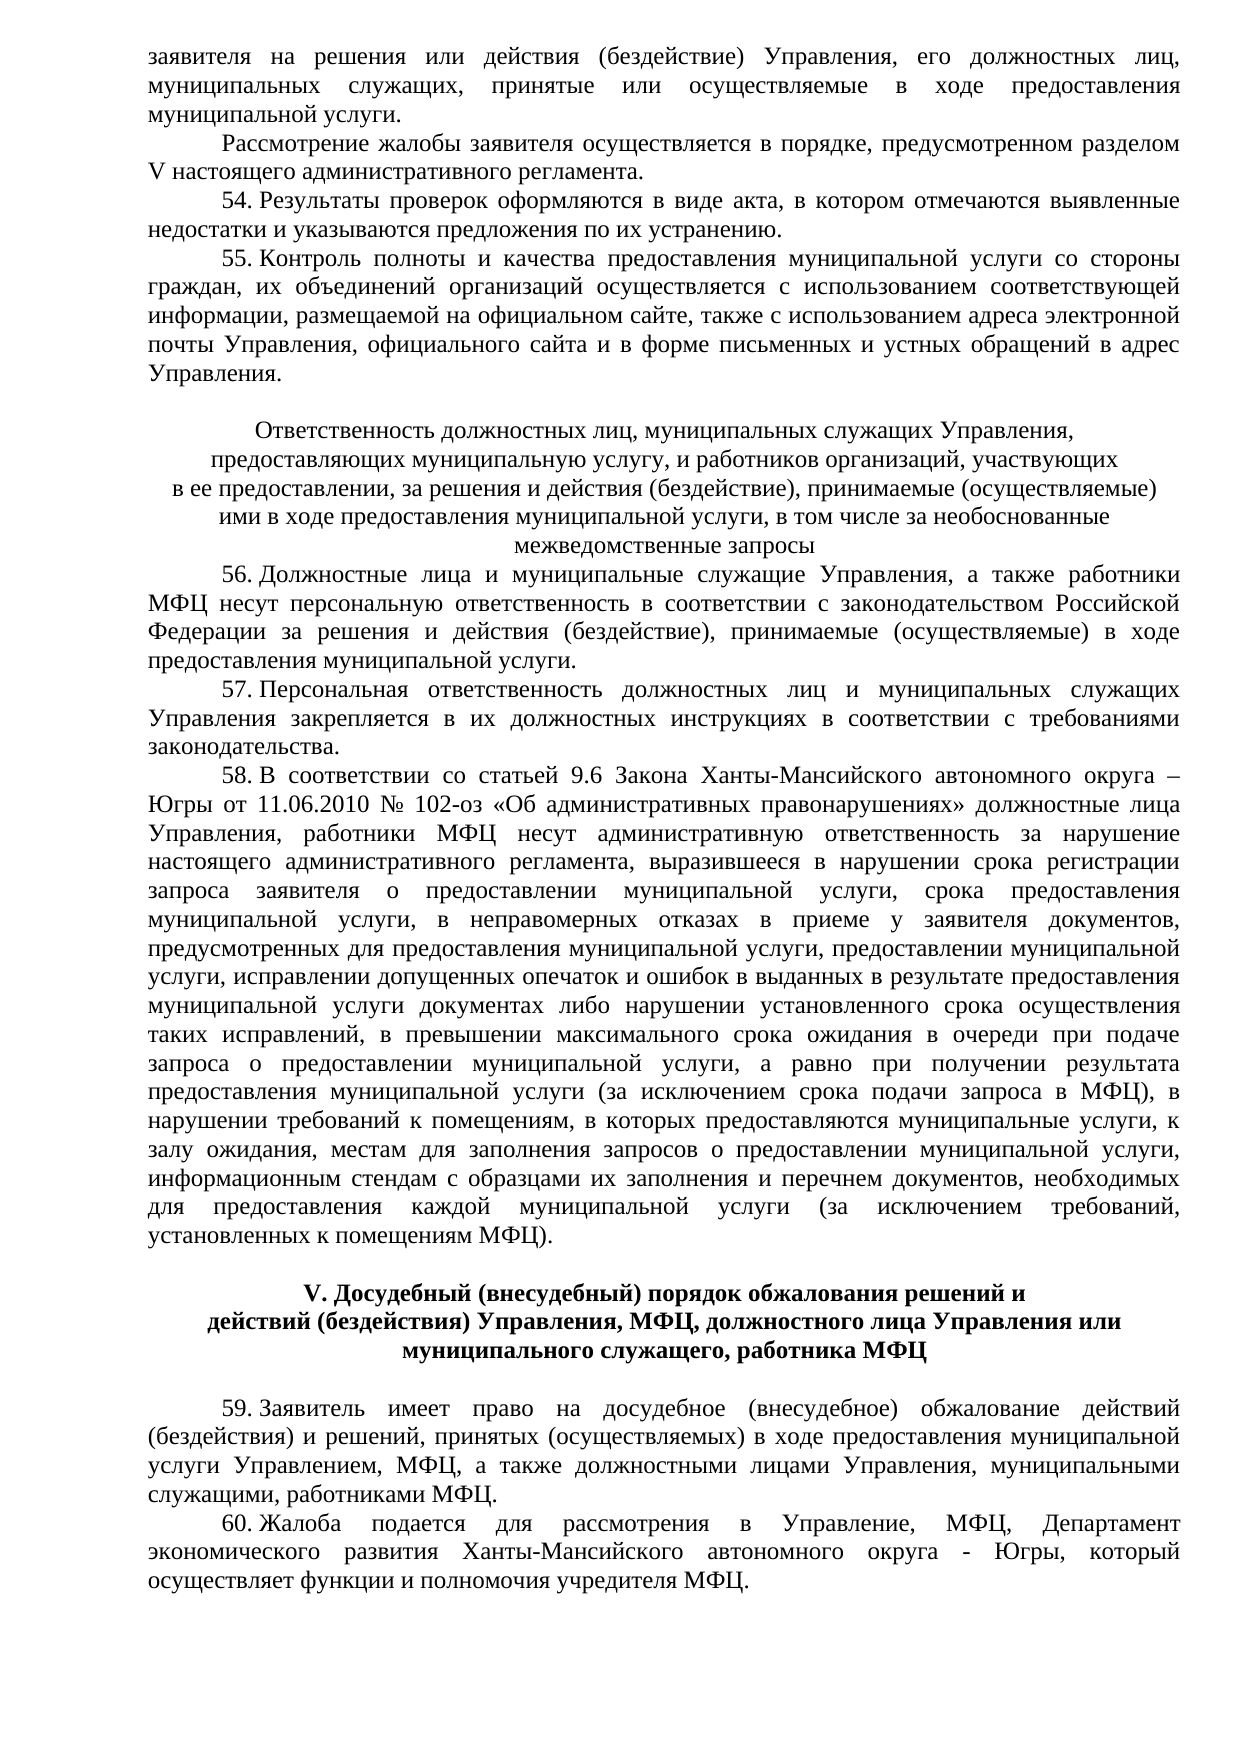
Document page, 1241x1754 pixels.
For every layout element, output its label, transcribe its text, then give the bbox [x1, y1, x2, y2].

text 55. Контроль полноты и качества предоставления муниципальной услуги со стороны граждан, их объединений организаций осуществляется с использованием соответствующей информации, размещаемой на официальном сайте, также с использованием адреса электронной почты Управления, официального сайта и в форме письменных и устных обращений в адрес Управления. [148, 243, 1181, 386]
text в ее предоставлении, за решения и действия (бездействие), принимаемые (осуществляемые) ими в ходе предоставления муниципальной услуги, в том числе за необоснованные межведомственные запросы [148, 473, 1181, 559]
text 54. Результаты проверок оформляются в виде акта, в котором отмечаются выявленные недостатки и указываются предложения по их устранению. [148, 185, 1181, 243]
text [148, 41, 1181, 128]
text 57. Персональная ответственность должностных лиц и муниципальных служащих Управления закрепляется в их должностных инструкциях в соответствии с требованиями законодательства. [148, 674, 1181, 760]
text Рассмотрение жалобы заявителя осуществляется в порядке, предусмотренном разделом V настоящего административного регламента. [148, 128, 1181, 185]
text 56. Должностные лица и муниципальные служащие Управления, а также работники МФЦ несут персональную ответственность в соответствии с законодательством Российской Федерации за решения и действия (бездействие), принимаемые (осуществляемые) в ходе предоставления муниципальной услуги. [148, 559, 1181, 674]
text 58. В соответствии со статьей 9.6 Закона Ханты-Мансийского автономного округа – Югры от 11.06.2010 № 102-оз «Об административных правонарушениях» должностные лица Управления, работники МФЦ несут административную ответственность за нарушение настоящего административного регламента, выразившееся в нарушении срока регистрации запроса заявителя о предоставлении муниципальной услуги, срока предоставления муниципальной услуги, в неправомерных отказах в приеме у заявителя документов, предусмотренных для предоставления муниципальной услуги, предоставлении муниципальной услуги, исправлении допущенных опечаток и ошибок в выданных в результате предоставления муниципальной услуги документах либо нарушении установленного срока осуществления таких исправлений, в превышении максимального срока ожидания в очереди при подаче запроса о предоставлении муниципальной услуги, а равно при получении результата предоставления муниципальной услуги (за исключением срока подачи запроса в МФЦ), в нарушении требований к помещениям, в которых предоставляются муниципальные услуги, к залу ожидания, местам для заполнения запросов о предоставлении муниципальной услуги, информационным стендам с образцами их заполнения и перечнем документов, необходимых для предоставления каждой муниципальной услуги (за исключением требований, установленных к помещениям МФЦ). [148, 760, 1181, 1249]
text предоставляющих муниципальную услугу, и работников организаций, участвующих [148, 444, 1181, 473]
text V. Досудебный (внесудебный) порядок обжалования решений и [148, 1278, 1181, 1306]
text 60. Жалоба подается для рассмотрения в Управление, МФЦ, Департамент экономического развития Ханты-Мансийского автономного округа - Югры, который осуществляет функции и полномочия учредителя МФЦ. [148, 1508, 1181, 1594]
text Ответственность должностных лиц, муниципальных служащих Управления, [148, 415, 1181, 444]
text 59. Заявитель имеет право на досудебное (внесудебное) обжалование действий (бездействия) и решений, принятых (осуществляемых) в ходе предоставления муниципальной услуги Управлением, МФЦ, а также должностными лицами Управления, муниципальными служащими, работниками МФЦ. [148, 1393, 1181, 1508]
text действий (бездействия) Управления, МФЦ, должностного лица Управления или муниципального служащего, работника МФЦ [148, 1306, 1181, 1364]
